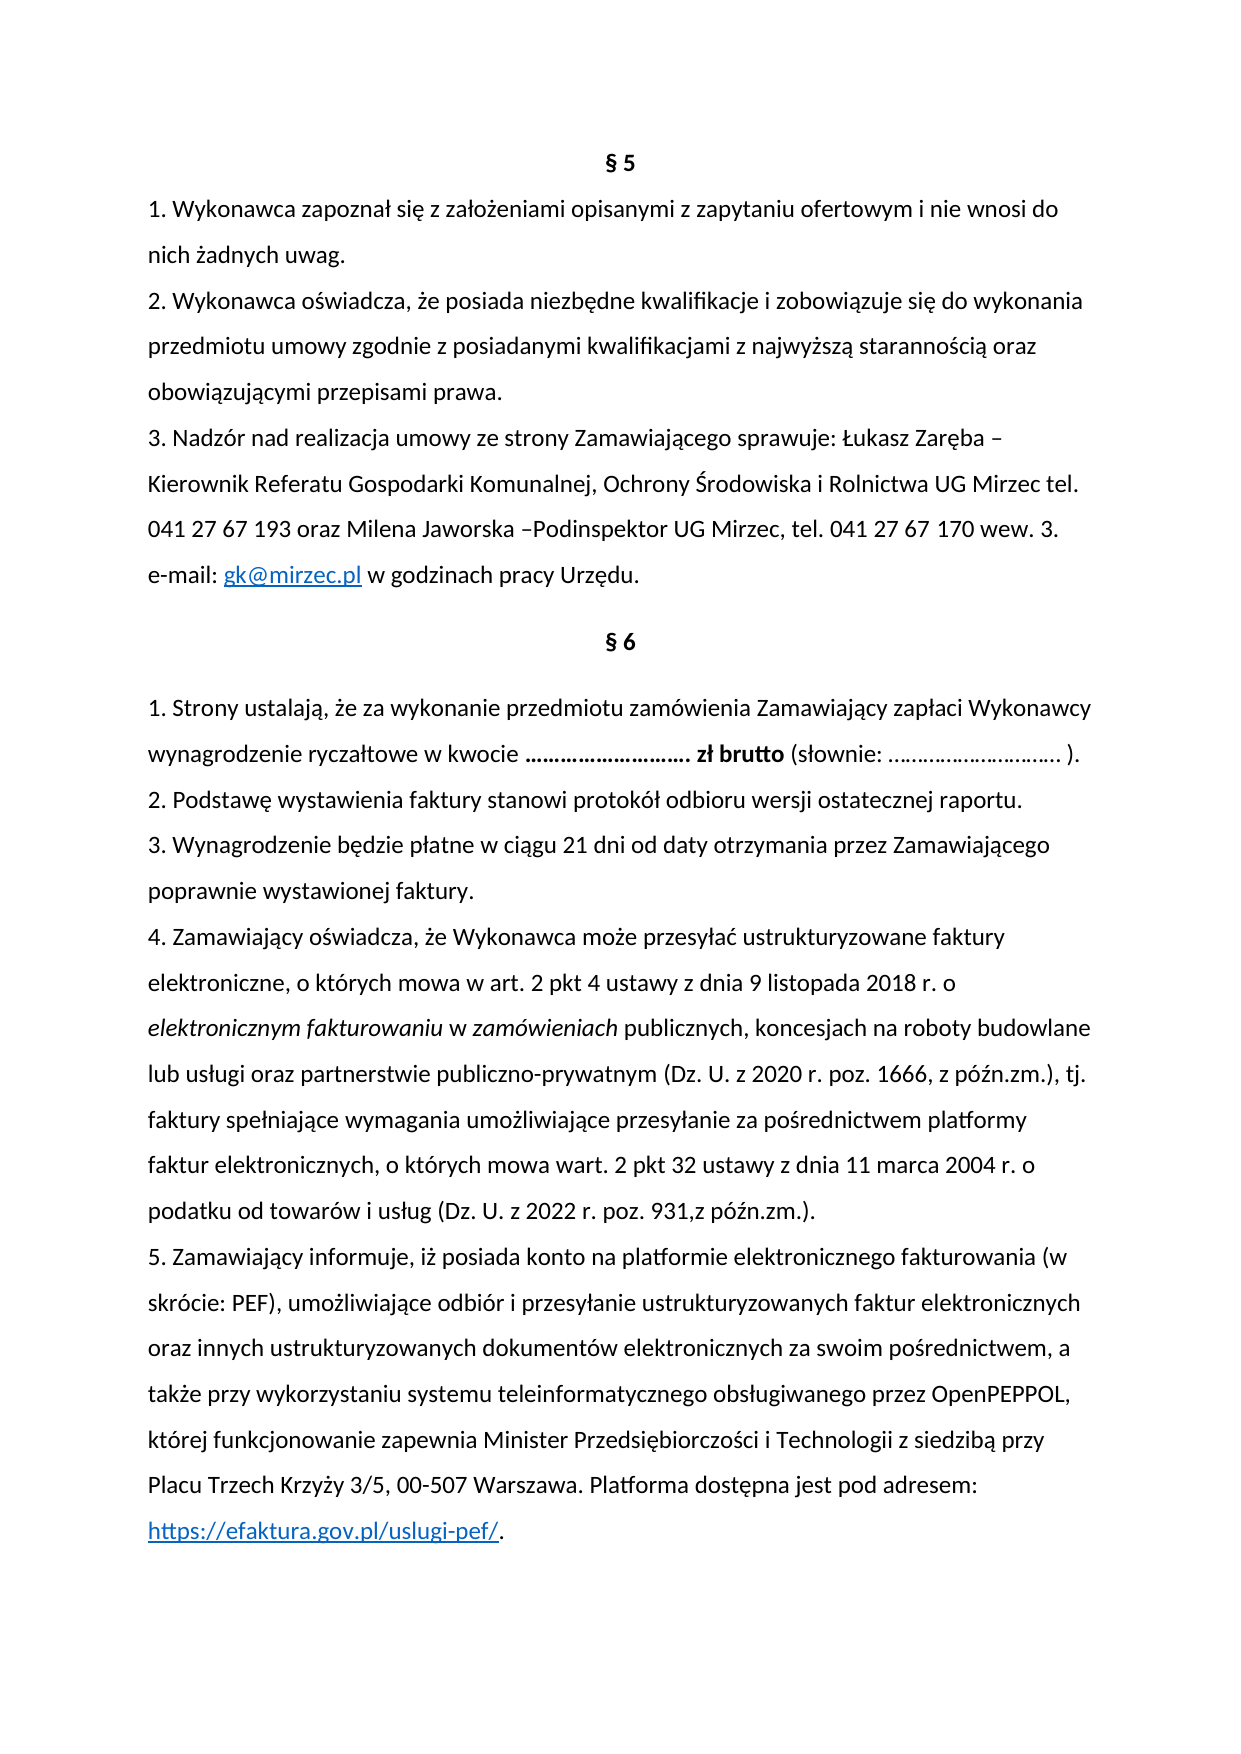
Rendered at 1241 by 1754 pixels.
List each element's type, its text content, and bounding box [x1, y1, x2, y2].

text § 5 [148, 148, 1093, 178]
text 3. Nadzór nad realizacja umowy ze strony Zamawiającego sprawuje: Łukasz Zaręba – Kierownik Referatu Gospodarki Komunalnej, Ochrony Środowiska i Rolnictwa UG Mirzec tel. 041 27 67 193 oraz Milena Jaworska –Podinspektor UG Mirzec, tel. 041 27 67 170 wew. 3. [148, 422, 1093, 544]
text 1. Wykonawca zapoznał się z założeniami opisanymi z zapytaniu ofertowym i nie wnosi do nich żadnych uwag. [148, 193, 1093, 269]
text 5. Zamawiający informuje, iż posiada konto na platformie elektronicznego fakturowania (w skrócie: PEF), umożliwiające odbiór i przesyłanie ustrukturyzowanych faktur elektronicznych oraz innych ustrukturyzowanych dokumentów elektronicznych za swoim pośrednictwem, a także przy wykorzystaniu systemu teleinformatycznego obsługiwanego przez OpenPEPPOL, której funkcjonowanie zapewnia Minister Przedsiębiorczości i Technologii z siedzibą przy Placu Trzech Krzyży 3/5, 00-507 Warszawa. Platforma dostępna jest pod adresem: https://efaktura.gov.pl/uslugi-pef/. [148, 1241, 1093, 1546]
text 4. Zamawiający oświadcza, że Wykonawca może przesyłać ustrukturyzowane faktury elektroniczne, o których mowa w art. 2 pkt 4 ustawy z dnia 9 listopada 2018 r. o elektronicznym fakturowaniu w zamówieniach publicznych, koncesjach na roboty budowlane lub usługi oraz partnerstwie publiczno-prywatnym (Dz. U. z 2020 r. poz. 1666, z późn.zm.), tj. faktury spełniające wymagania umożliwiające przesyłanie za pośrednictwem platformy faktur elektronicznych, o których mowa wart. 2 pkt 32 ustawy z dnia 11 marca 2004 r. o podatku od towarów i usług (Dz. U. z 2022 r. poz. 931,z późn.zm.). [148, 921, 1093, 1226]
text 2. Wykonawca oświadcza, że posiada niezbędne kwalifikacje i zobowiązuje się do wykonania przedmiotu umowy zgodnie z posiadanymi kwalifikacjami z najwyższą starannością oraz obowiązującymi przepisami prawa. [148, 285, 1093, 407]
text 3. Wynagrodzenie będzie płatne w ciągu 21 dni od daty otrzymania przez Zamawiającego poprawnie wystawionej faktury. [148, 829, 1093, 906]
text e-mail: gk@mirzec.pl w godzinach pracy Urzędu. [148, 559, 1093, 590]
text 2. Podstawę wystawienia faktury stanowi protokół odbioru wersji ostatecznej raportu. [148, 784, 1093, 814]
text 1. Strony ustalają, że za wykonanie przedmiotu zamówienia Zamawiający zapłaci Wykonawcy wynagrodzenie ryczałtowe w kwocie ………………………. zł brutto (słownie: ………………………… ). [148, 692, 1093, 768]
text § 6 [148, 626, 1093, 656]
